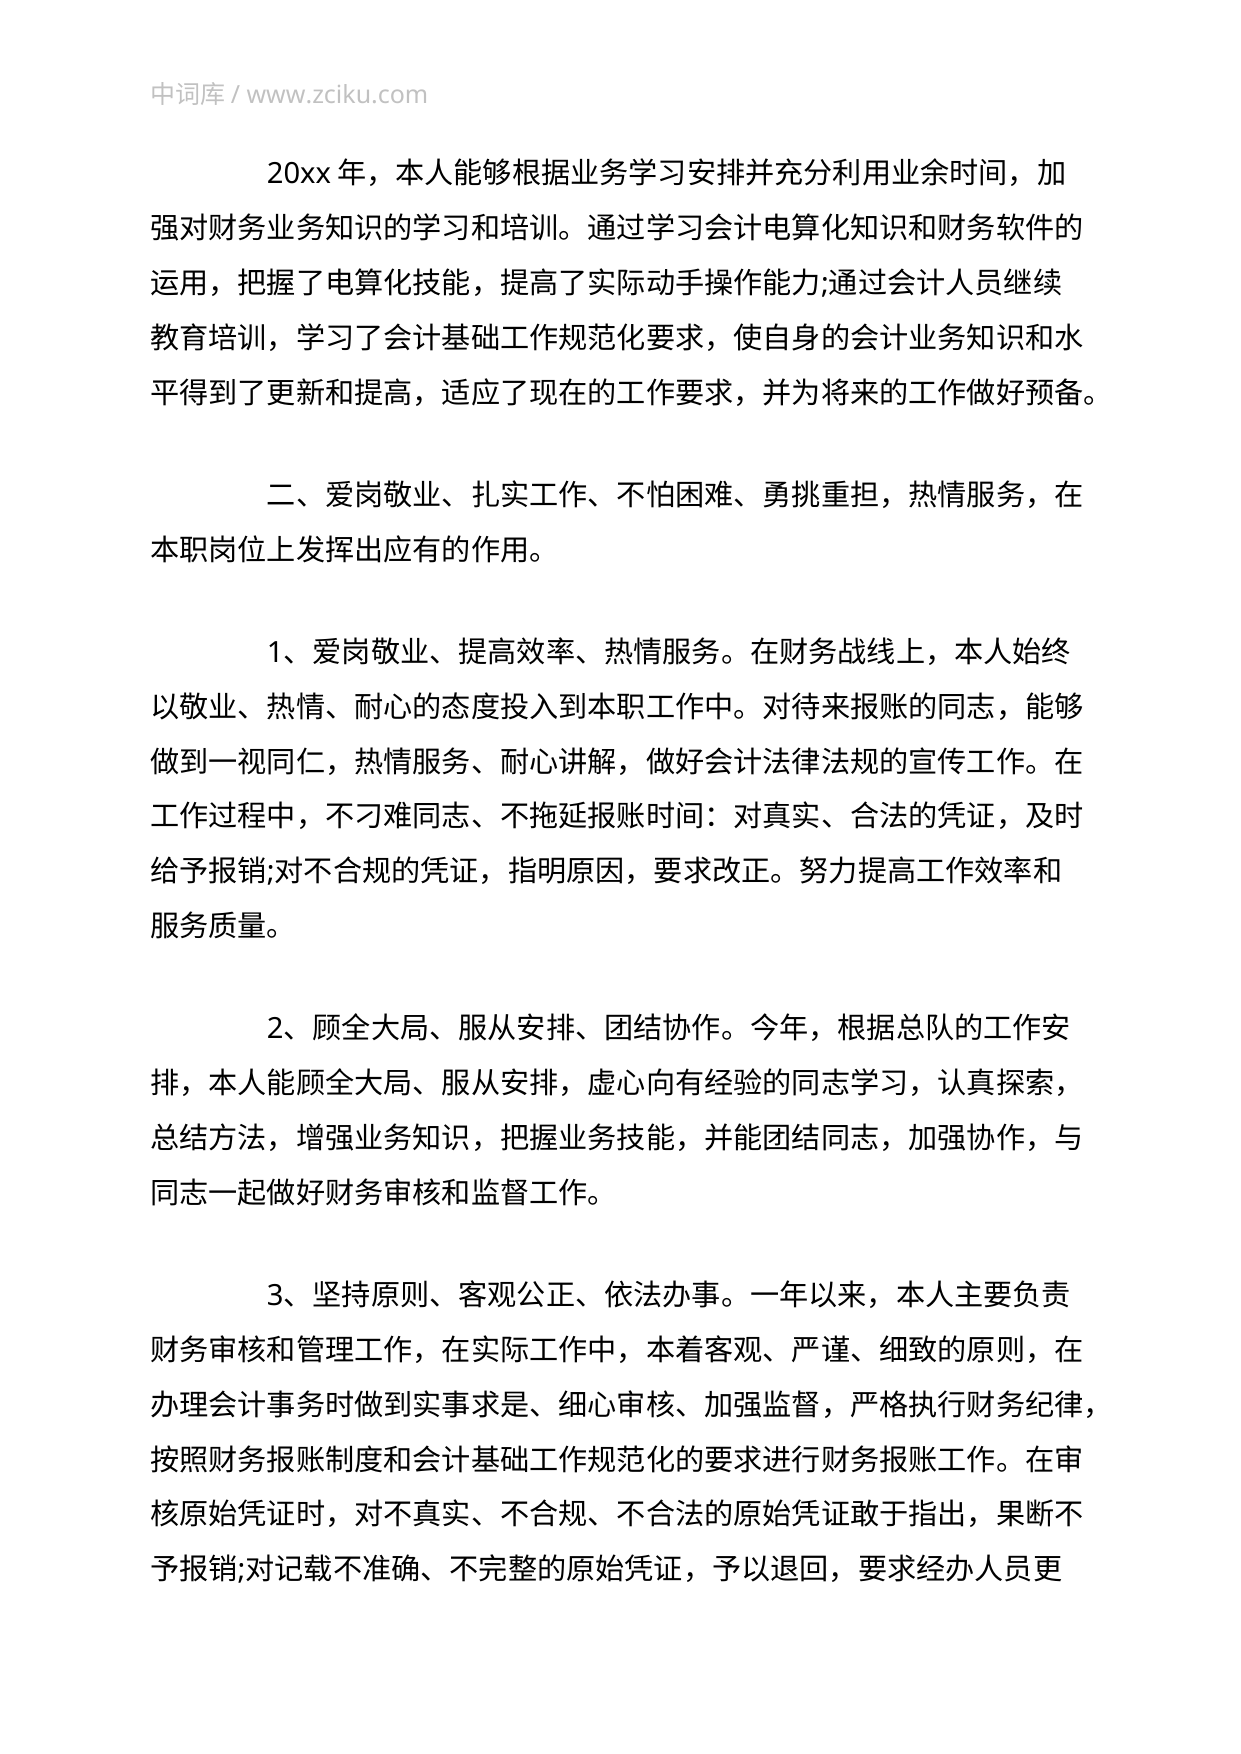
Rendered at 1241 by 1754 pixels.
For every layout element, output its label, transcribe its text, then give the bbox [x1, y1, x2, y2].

text 20xx年，本人能够根据业务学习安排并充分利用业余时间，加强对财务业务知识的学习和培训。通过学习会计电算化知识和财务软件的运用，把握了电算化技能，提高了实际动手操作能力;通过会计人员继续教育培训，学习了会计基础工作规范化要求，使自身的会计业务知识和水平得到了更新和提高，适应了现在的工作要求，并为将来的工作做好预备。 [150, 150, 1090, 412]
text 二、爱岗敬业、扎实工作、不怕困难、勇挑重担，热情服务，在本职岗位上发挥出应有的作用。 [150, 472, 1090, 569]
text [150, 1271, 1090, 1588]
text 1、爱岗敬业、提高效率、热情服务。在财务战线上，本人始终以敬业、热情、耐心的态度投入到本职工作中。对待来报账的同志，能够做到一视同仁，热情服务、耐心讲解，做好会计法律法规的宣传工作。在工作过程中，不刁难同志、不拖延报账时间：对真实、合法的凭证，及时给予报销;对不合规的凭证，指明原因，要求改正。努力提高工作效率和服务质量。 [150, 628, 1090, 945]
text 2、顾全大局、服从安排、团结协作。今年，根据总队的工作安排，本人能顾全大局、服从安排，虚心向有经验的同志学习，认真探索，总结方法，增强业务知识，把握业务技能，并能团结同志，加强协作，与同志一起做好财务审核和监督工作。 [150, 1005, 1090, 1212]
